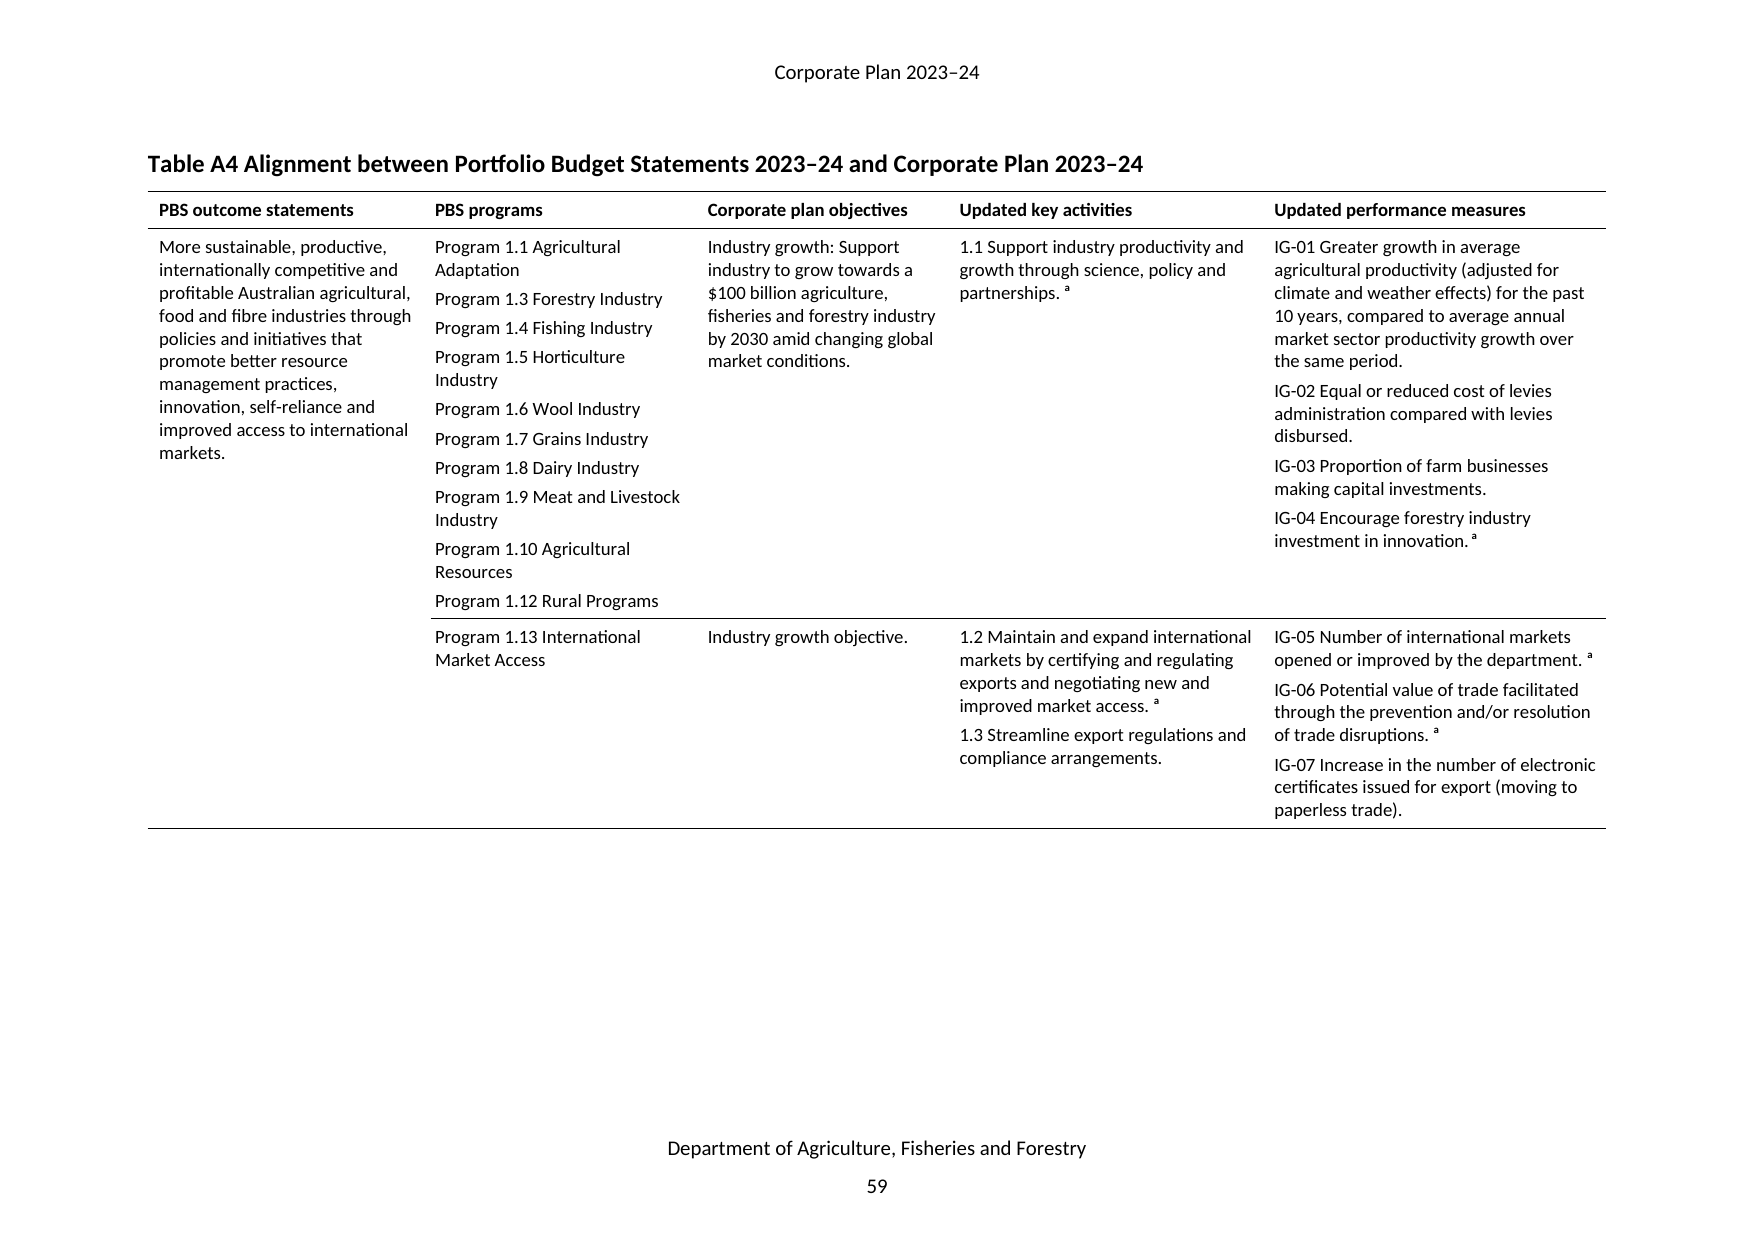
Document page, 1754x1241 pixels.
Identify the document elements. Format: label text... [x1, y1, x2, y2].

table_cell IG-05 Number of international markets opened or improved by the department. a IG-06 Potential value of trade facilitated through the prevention and/or resolution of trade disruptions. a IG-07 Increase in the number of electronic certificates issued for export (moving to paperless trade). [1270, 619, 1606, 828]
table_header Corporate plan objectives [696, 192, 948, 228]
table_cell Industry growth objective. [696, 619, 948, 828]
table_cell Industry growth: Support industry to grow towards a $100 billion agriculture, fisheries and forestry industry by 2030 amid changing global market conditions. [696, 229, 948, 618]
table_cell 1.2 Maintain and expand international markets by certifying and regulating exports and negotiating new and improved market access. a 1.3 Streamline export regulations and compliance arrangements. [948, 619, 1270, 828]
table_header Updated performance measures [1270, 192, 1606, 228]
table_cell 1.1 Support industry productivity and growth through science, policy and partnerships. a [948, 229, 1270, 618]
table_cell IG-01 Greater growth in average agricultural productivity (adjusted for climate and weather effects) for the past 10 years, compared to average annual market sector productivity growth over the same period. IG-02 Equal or reduced cost of levies administration compared with levies disbursed. IG-03 Proportion of farm businesses making capital investments. IG-04 Encourage forestry industry investment in innovation. a [1270, 229, 1606, 618]
table_header Updated key activities [948, 192, 1270, 228]
table_cell More sustainable, productive, internationally competitive and profitable Australian agricultural, food and fibre industries through policies and initiatives that promote better resource management practices, innovation, self-reliance and improved access to international markets. [148, 229, 431, 828]
table_header PBS outcome statements [148, 192, 431, 228]
table_cell Program 1.1 Agricultural Adaptation Program 1.3 Forestry Industry Program 1.4 Fishing Industry Program 1.5 Horticulture Industry Program 1.6 Wool Industry Program 1.7 Grains Industry Program 1.8 Dairy Industry Program 1.9 Meat and Livestock Industry Program 1.10 Agricultural Resources Program 1.12 Rural Programs [431, 229, 696, 618]
table_header PBS programs [431, 192, 696, 228]
table_cell Program 1.13 International Market Access [431, 619, 696, 828]
